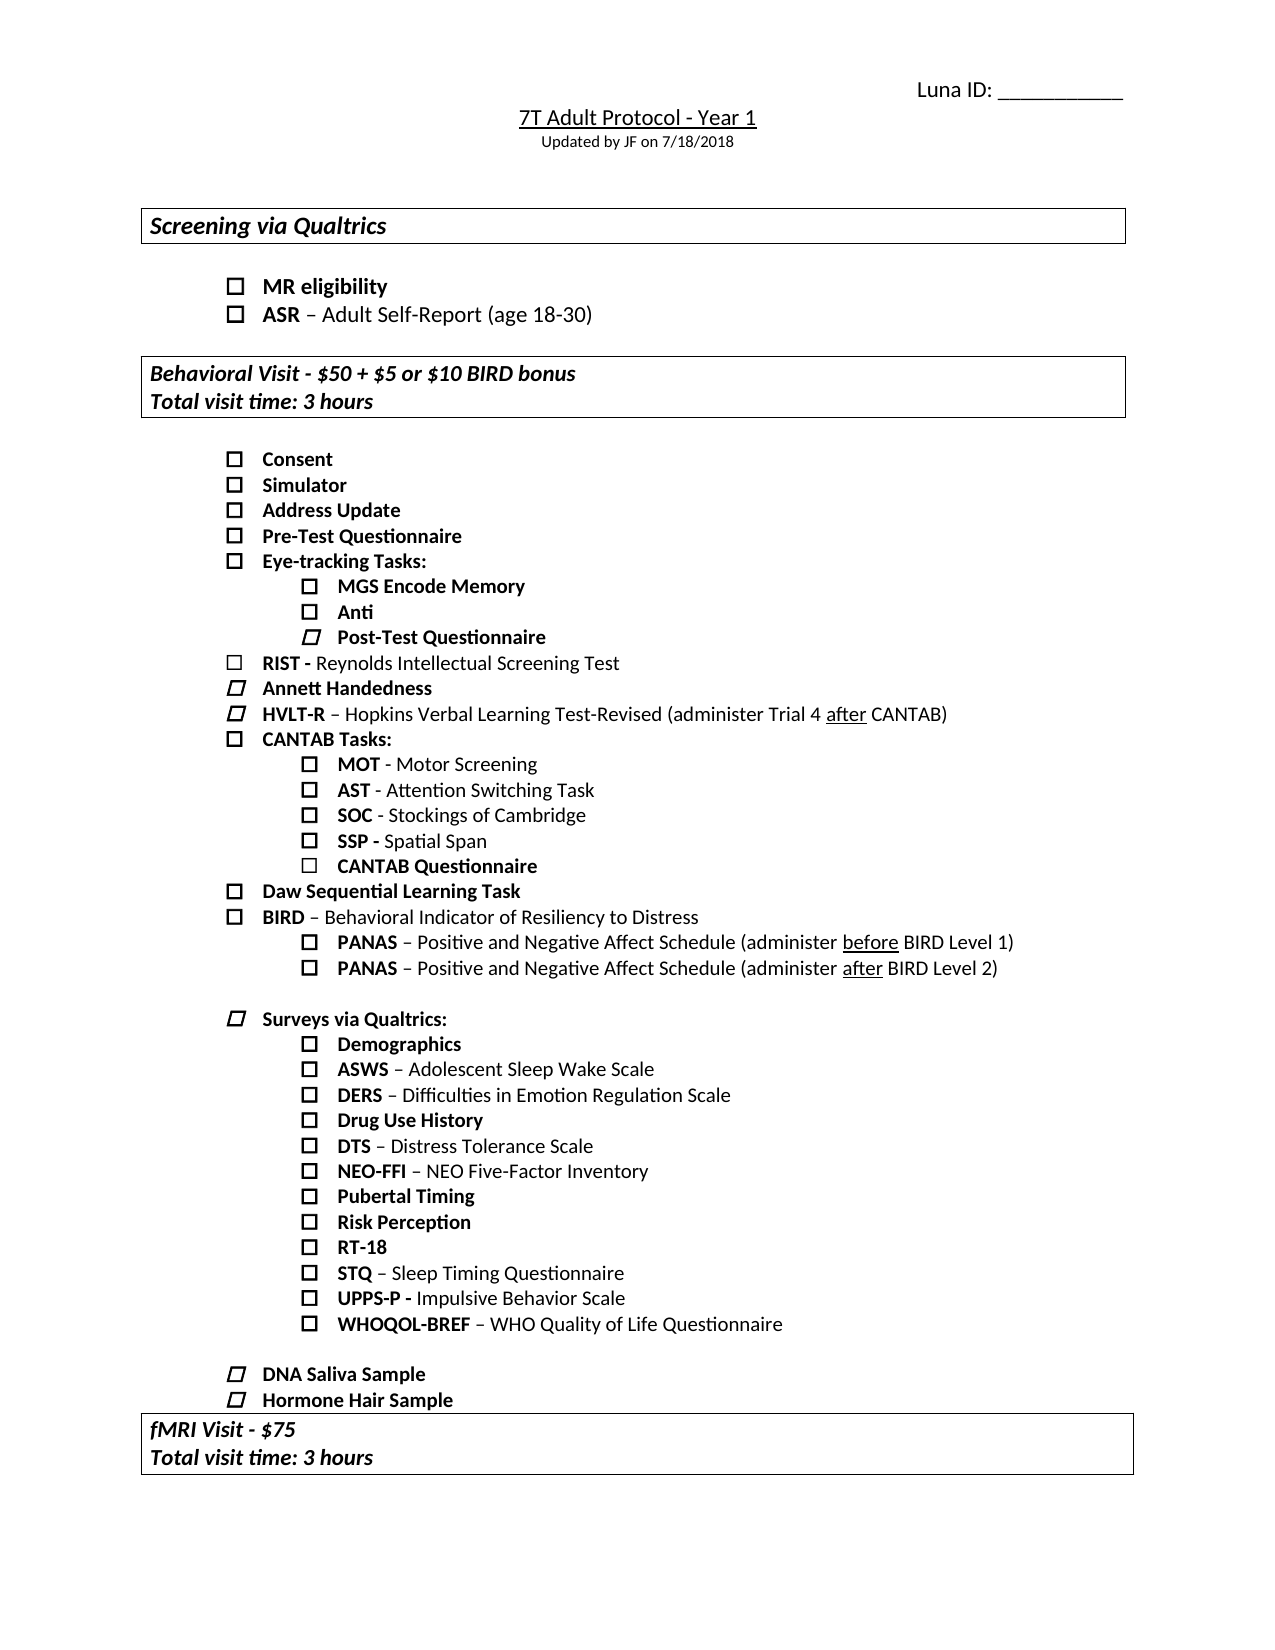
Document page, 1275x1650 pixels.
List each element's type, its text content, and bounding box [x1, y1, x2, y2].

text Behavioral Visit - $50 + $5 or $10 BIRD bonus [142, 357, 1125, 384]
list PANAS – Positive and Negative Affect Schedule (administer after BIRD Level 2) [300, 955, 1125, 980]
list Risk Perception [300, 1209, 1125, 1234]
list Pubertal Timing [300, 1184, 1125, 1209]
list CANTAB Tasks: [225, 726, 1125, 752]
list RT-18 [300, 1234, 1125, 1260]
list RIST - Reynolds Intellectual Screening Test [225, 650, 1125, 675]
list Eye-tracking Tasks: [225, 548, 1125, 574]
list DERS – Difficulties in Emotion Regulation Scale [300, 1082, 1125, 1107]
list SOC - Stockings of Cambridge [300, 802, 1125, 828]
list Surveys via Qualtrics: [225, 1006, 1125, 1031]
list Demographics [300, 1031, 1125, 1057]
list Annett Handedness [225, 675, 1125, 701]
list Consent [225, 447, 1125, 472]
list Pre-Test Questionnaire [225, 523, 1125, 548]
list MGS Encode Memory [300, 574, 1125, 599]
list Hormone Hair Sample [225, 1387, 1125, 1412]
text Total visit time: 3 hours [142, 384, 1125, 417]
list AST - Attention Switching Task [300, 777, 1125, 802]
list CANTAB Questionnaire [300, 853, 1125, 879]
list Post-Test Questionnaire [300, 624, 1125, 650]
list STQ – Sleep Timing Questionnaire [300, 1260, 1125, 1285]
list UPPS-P - Impulsive Behavior Scale [300, 1285, 1125, 1311]
list ASR – Adult Self-Report (age 18-30) [225, 300, 1125, 328]
list Drug Use History [300, 1107, 1125, 1133]
list HVLT-R – Hopkins Verbal Learning Test-Revised (administer Trial 4 after CANTAB) [225, 701, 1125, 726]
list BIRD – Behavioral Indicator of Resiliency to Distress [225, 904, 1125, 929]
list Simulator [225, 472, 1125, 497]
list DTS – Distress Tolerance Scale [300, 1133, 1125, 1158]
list Address Update [225, 497, 1125, 523]
list PANAS – Positive and Negative Affect Schedule (administer before BIRD Level 1) [300, 929, 1125, 955]
list Anti [300, 599, 1125, 624]
list MR eligibility [225, 272, 1125, 300]
list WHOQOL-BREF – WHO Quality of Life Questionnaire [300, 1311, 1125, 1336]
list DNA Saliva Sample [225, 1362, 1125, 1387]
text Total visit time: 3 hours [142, 1440, 1133, 1474]
list MOT - Motor Screening [300, 752, 1125, 777]
list ASWS – Adolescent Sleep Wake Scale [300, 1057, 1125, 1082]
text fMRI Visit - $75 [142, 1414, 1133, 1440]
list Daw Sequential Learning Task [225, 879, 1125, 904]
list SSP - Spatial Span [300, 828, 1125, 853]
list NEO-FFI – NEO Five-Factor Inventory [300, 1158, 1125, 1184]
text Screening via Qualtrics [142, 209, 1125, 243]
